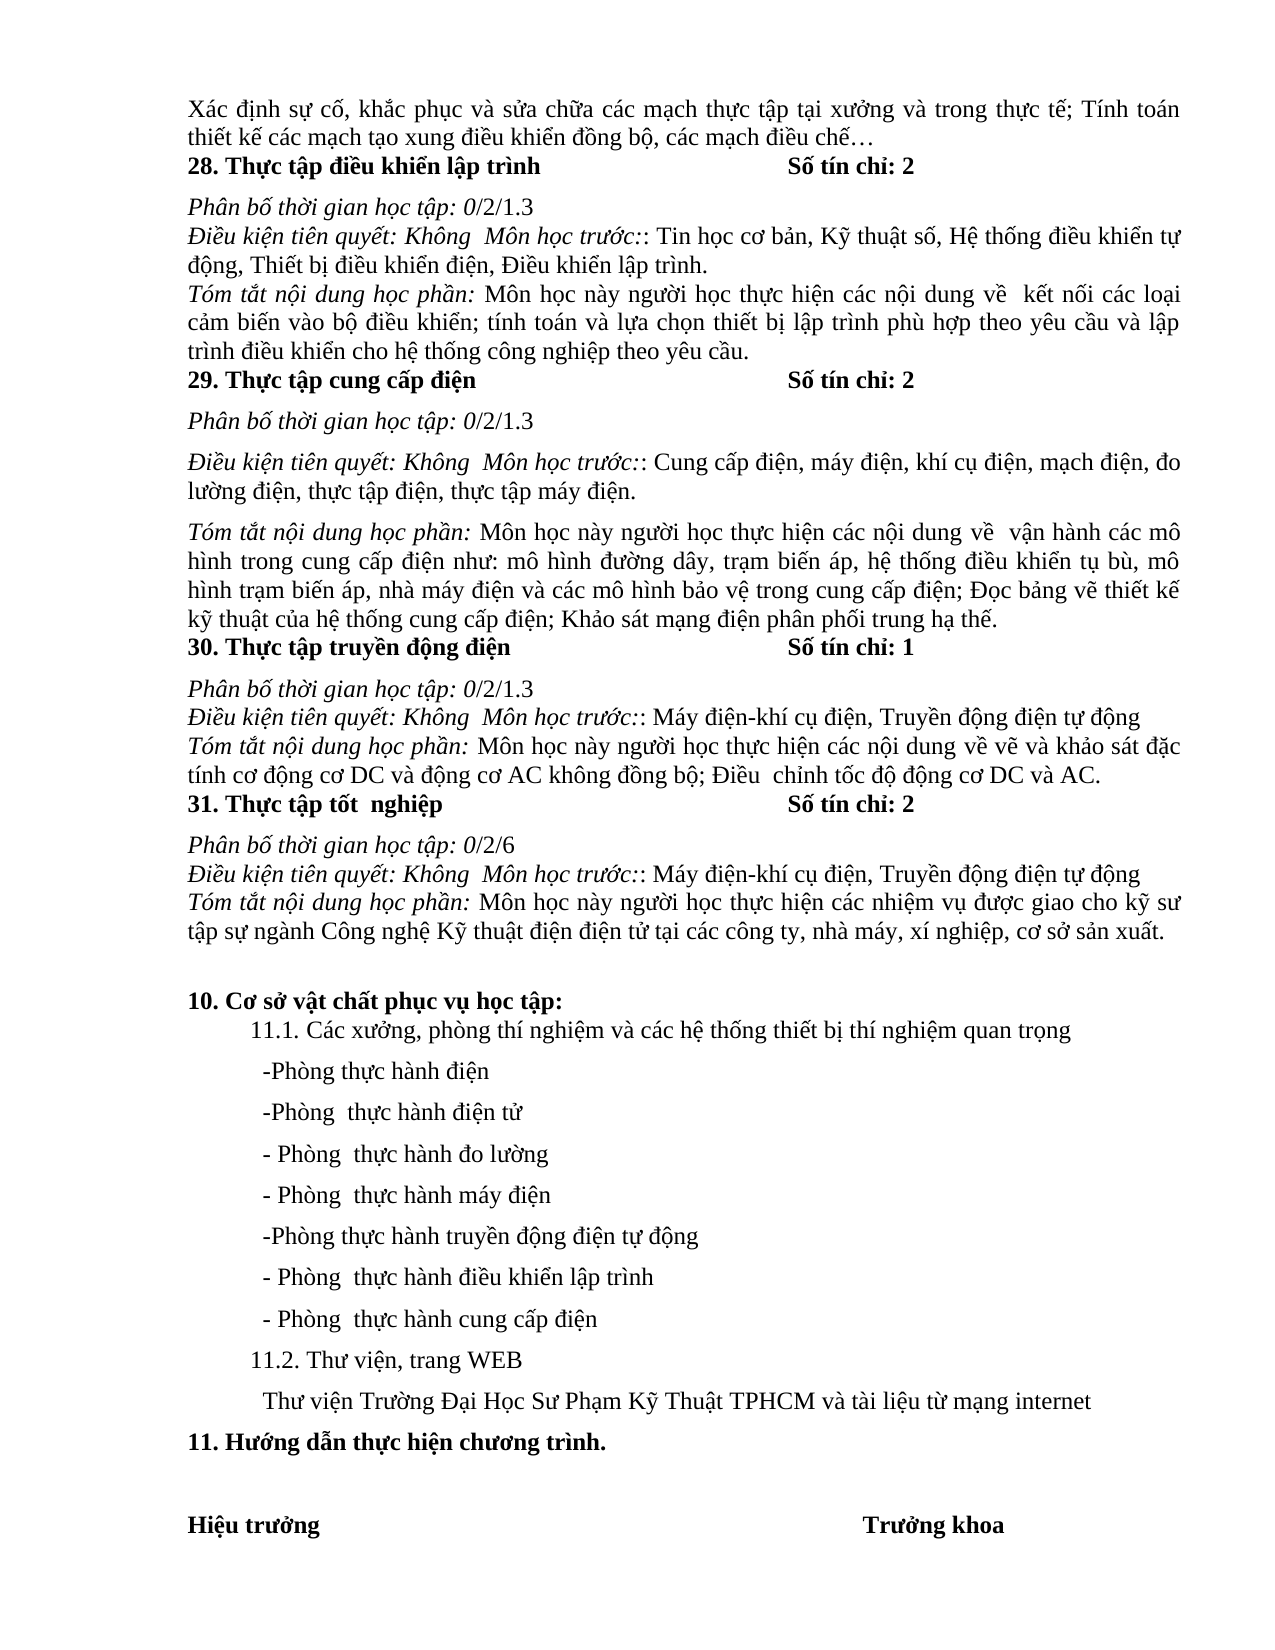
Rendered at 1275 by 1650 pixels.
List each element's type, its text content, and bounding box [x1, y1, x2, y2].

text 10. Cơ sở vật chất phục vụ học tập: 11.1. Các xưởng, phòng thí nghiệm và các hệ thống thiết bị thí nghiệm quan trọng [187, 986, 1181, 1044]
text Phân bố thời gian học tập: 0/2/1.3 [187, 192, 1181, 221]
text Thư viện Trường Đại Học Sư Phạm Kỹ Thuật TPHCM và tài liệu từ mạng internet [187, 1386, 1181, 1415]
text Phân bố thời gian học tập: 0/2/6 [187, 830, 1181, 859]
text Tóm tắt nội dung học phần: Môn học này người học thực hiện các nội dung về vẽ và khảo sát đặc tính cơ động cơ DC và động cơ AC không đồng bộ; Điều chỉnh tốc độ động cơ DC và AC. [187, 731, 1181, 789]
text - Phòng thực hành đo lường [187, 1139, 1181, 1167]
text -Phòng thực hành điện [187, 1056, 1181, 1085]
text Tóm tắt nội dung học phần: Môn học này người học thực hiện các nội dung về vận hành các mô hình trong cung cấp điện như: mô hình đường dây, trạm biến áp, hệ thống điều khiển tụ bù, mô hình trạm biến áp, nhà máy điện và các mô hình bảo vệ trong cung cấp điện; Đọc bảng vẽ thiết kế kỹ thuật của hệ thống cung cấp điện; Khảo sát mạng điện phân phối trung hạ thế. [187, 517, 1181, 632]
text -Phòng thực hành truyền động điện tự động [187, 1221, 1181, 1250]
text Phân bố thời gian học tập: 0/2/1.3 [187, 674, 1181, 702]
text - Phòng thực hành máy điện [187, 1180, 1181, 1209]
list Thực tập cung cấp điện Số tín chỉ: 2 [187, 365, 1181, 394]
text -Phòng thực hành điện tử [187, 1097, 1181, 1126]
text Tóm tắt nội dung học phần: Môn học này người học thực hiện các nội dung về kết nối các loại cảm biến vào bộ điều khiển; tính toán và lựa chọn thiết bị lập trình phù hợp theo yêu cầu và lập trình điều khiển cho hệ thống công nghiệp theo yêu cầu. [187, 279, 1181, 365]
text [187, 94, 1181, 151]
text 11. Hướng dẫn thực hiện chương trình. [187, 1427, 1181, 1456]
list Thực tập truyền động điện Số tín chỉ: 1 [187, 632, 1181, 661]
text Tóm tắt nội dung học phần: Môn học này người học thực hiện các nhiệm vụ được giao cho kỹ sư tập sự ngành Công nghệ Kỹ thuật điện điện tử tại các công ty, nhà máy, xí nghiệp, cơ sở sản xuất. [187, 887, 1181, 945]
text - Phòng thực hành cung cấp điện [187, 1304, 1181, 1332]
list Thực tập điều khiển lập trình Số tín chỉ: 2 [187, 151, 1181, 180]
list Thực tập tốt nghiệp Số tín chỉ: 2 [187, 789, 1181, 817]
text Điều kiện tiên quyết: Không Môn học trước:: Máy điện-khí cụ điện, Truyền động điện tự động [187, 859, 1181, 887]
text Điều kiện tiên quyết: Không Môn học trước:: Tin học cơ bản, Kỹ thuật số, Hệ thống điều khiển tự động, Thiết bị điều khiển điện, Điều khiển lập trình. [187, 221, 1181, 279]
text Phân bố thời gian học tập: 0/2/1.3 [187, 406, 1181, 435]
text - Phòng thực hành điều khiển lập trình [187, 1262, 1181, 1291]
text Điều kiện tiên quyết: Không Môn học trước:: Máy điện-khí cụ điện, Truyền động điện tự động [187, 702, 1181, 731]
text 11.2. Thư viện, trang WEB [187, 1345, 1181, 1374]
text Điều kiện tiên quyết: Không Môn học trước:: Cung cấp điện, máy điện, khí cụ điện, mạch điện, đo lường điện, thực tập điện, thực tập máy điện. [187, 447, 1181, 505]
text Hiệu trưởng Trưởng khoa [187, 1510, 1181, 1539]
